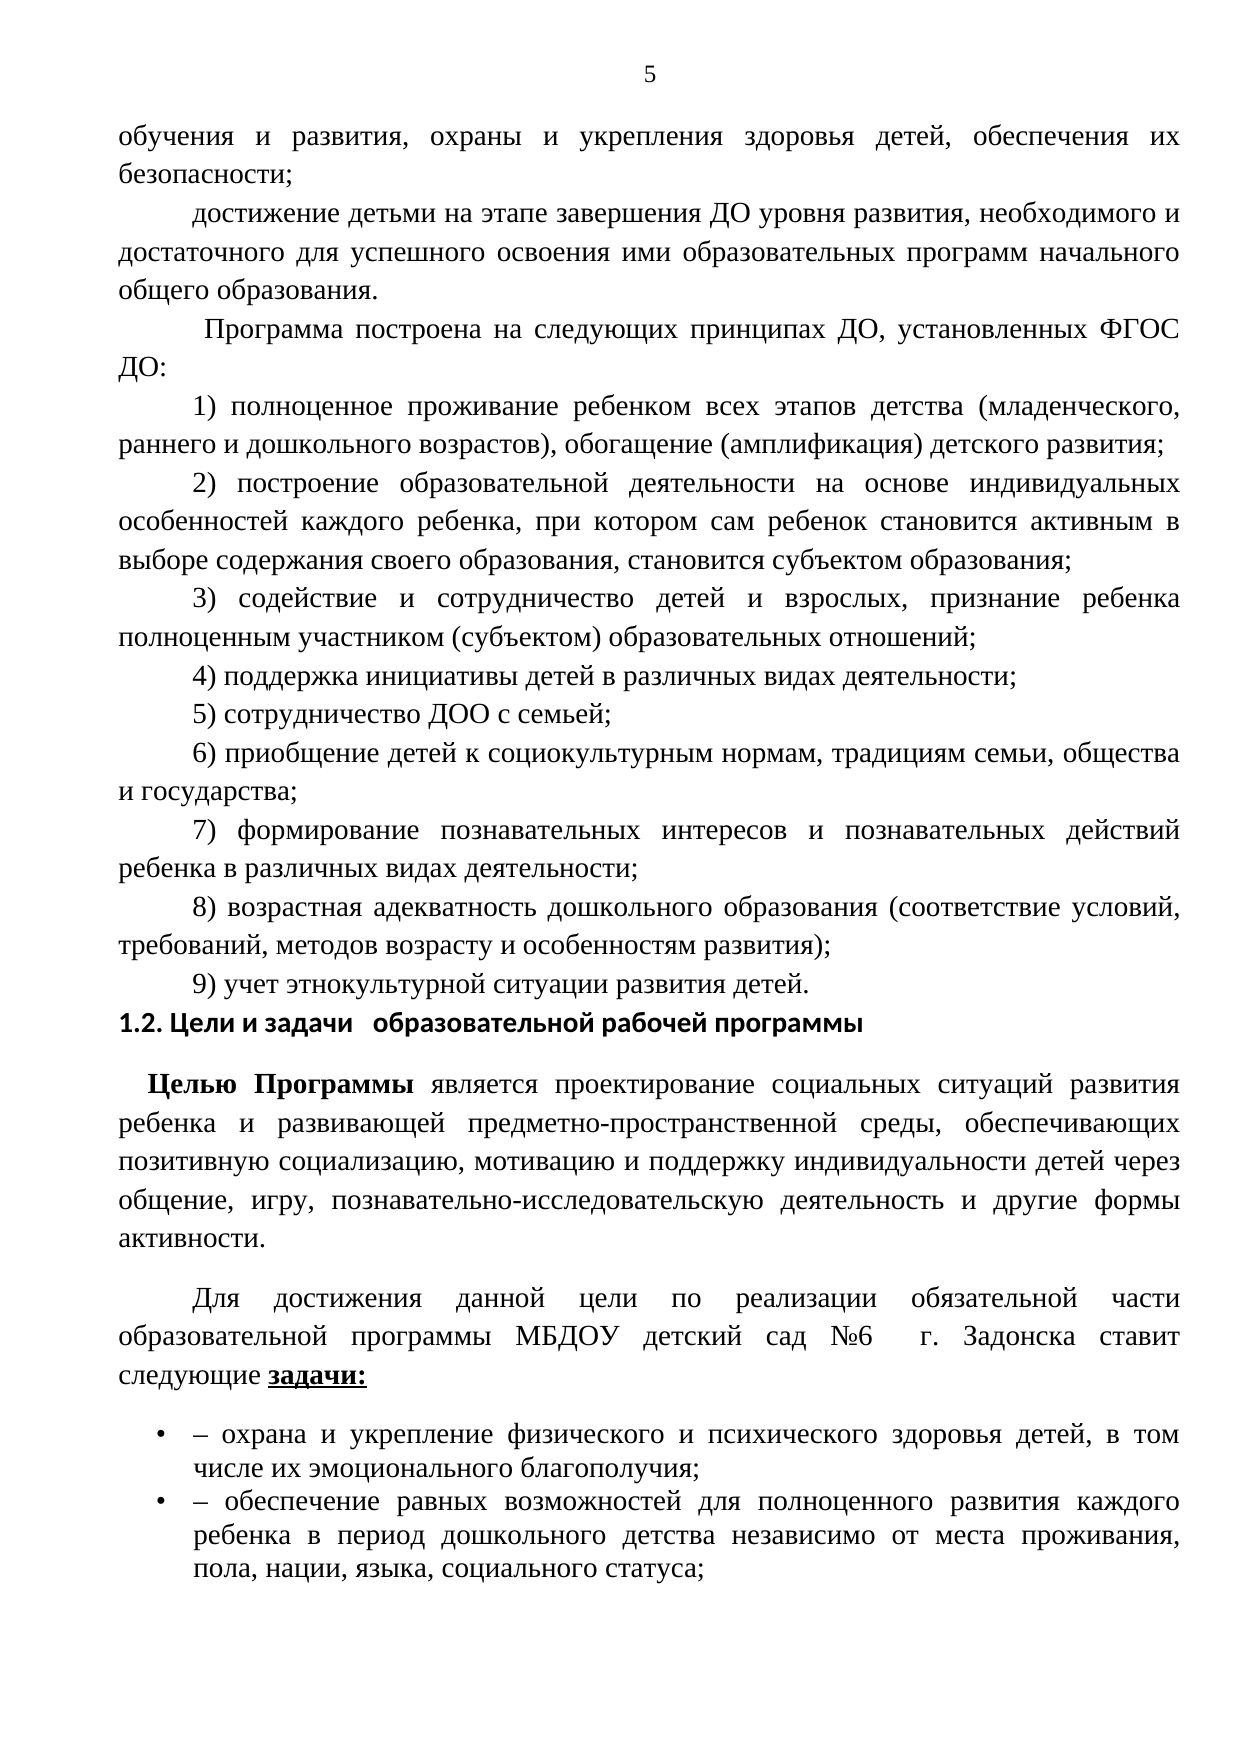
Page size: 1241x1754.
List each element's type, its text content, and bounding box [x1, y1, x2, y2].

text Для достижения данной цели по реализации обязательной части образовательной программы МБДОУ детский сад №6 г. Задонска ставит следующие задачи: [118, 1280, 1181, 1391]
text 1) полноценное проживание ребенком всех этапов детства (младенческого, раннего и дошкольного возрастов), обогащение (амплификация) детского развития; [118, 388, 1181, 460]
text 7) формирование познавательных интересов и познавательных действий ребенка в различных видах деятельности; [118, 812, 1181, 884]
text 9) учет этнокультурной ситуации развития детей. [118, 966, 1181, 999]
text достижение детьми на этапе завершения ДО уровня развития, необходимого и достаточного для успешного освоения ими образовательных программ начального общего образования. [118, 195, 1181, 306]
list – обеспечение равных возможностей для полноценного развития каждого ребенка в период дошкольного детства независимо от места проживания, пола, нации, языка, социального статуса; [156, 1483, 1181, 1584]
text 4) поддержка инициативы детей в различных видах деятельности; [118, 658, 1181, 691]
text 5) сотрудничество ДОО с семьей; [118, 696, 1181, 730]
text 2) построение образовательной деятельности на основе индивидуальных особенностей каждого ребенка, при котором сам ребенок становится активным в выборе содержания своего образования, становится субъектом образования; [118, 465, 1181, 576]
text Программа построена на следующих принципах ДО, установленных ФГОС ДО: [118, 311, 1181, 383]
text 8) возрастная адекватность дошкольного образования (соответствие условий, требований, методов возрасту и особенностям развития); [118, 889, 1181, 961]
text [118, 118, 1181, 190]
text 3) содействие и сотрудничество детей и взрослых, признание ребенка полноценным участником (субъектом) образовательных отношений; [118, 581, 1181, 653]
text 1.2. Цели и задачи образовательной рабочей программы [118, 1004, 1181, 1040]
text Целью Программы является проектирование социальных ситуаций развития ребенка и развивающей предметно-пространственной среды, обеспечивающих позитивную социализацию, мотивацию и поддержку индивидуальности детей через общение, игру, познавательно-исследовательскую деятельность и другие формы активности. [118, 1066, 1181, 1254]
list – охрана и укрепление физического и психического здоровья детей, в том числе их эмоционального благополучия; [156, 1416, 1181, 1483]
text 6) приобщение детей к социокультурным нормам, традициям семьи, общества и государства; [118, 735, 1181, 807]
